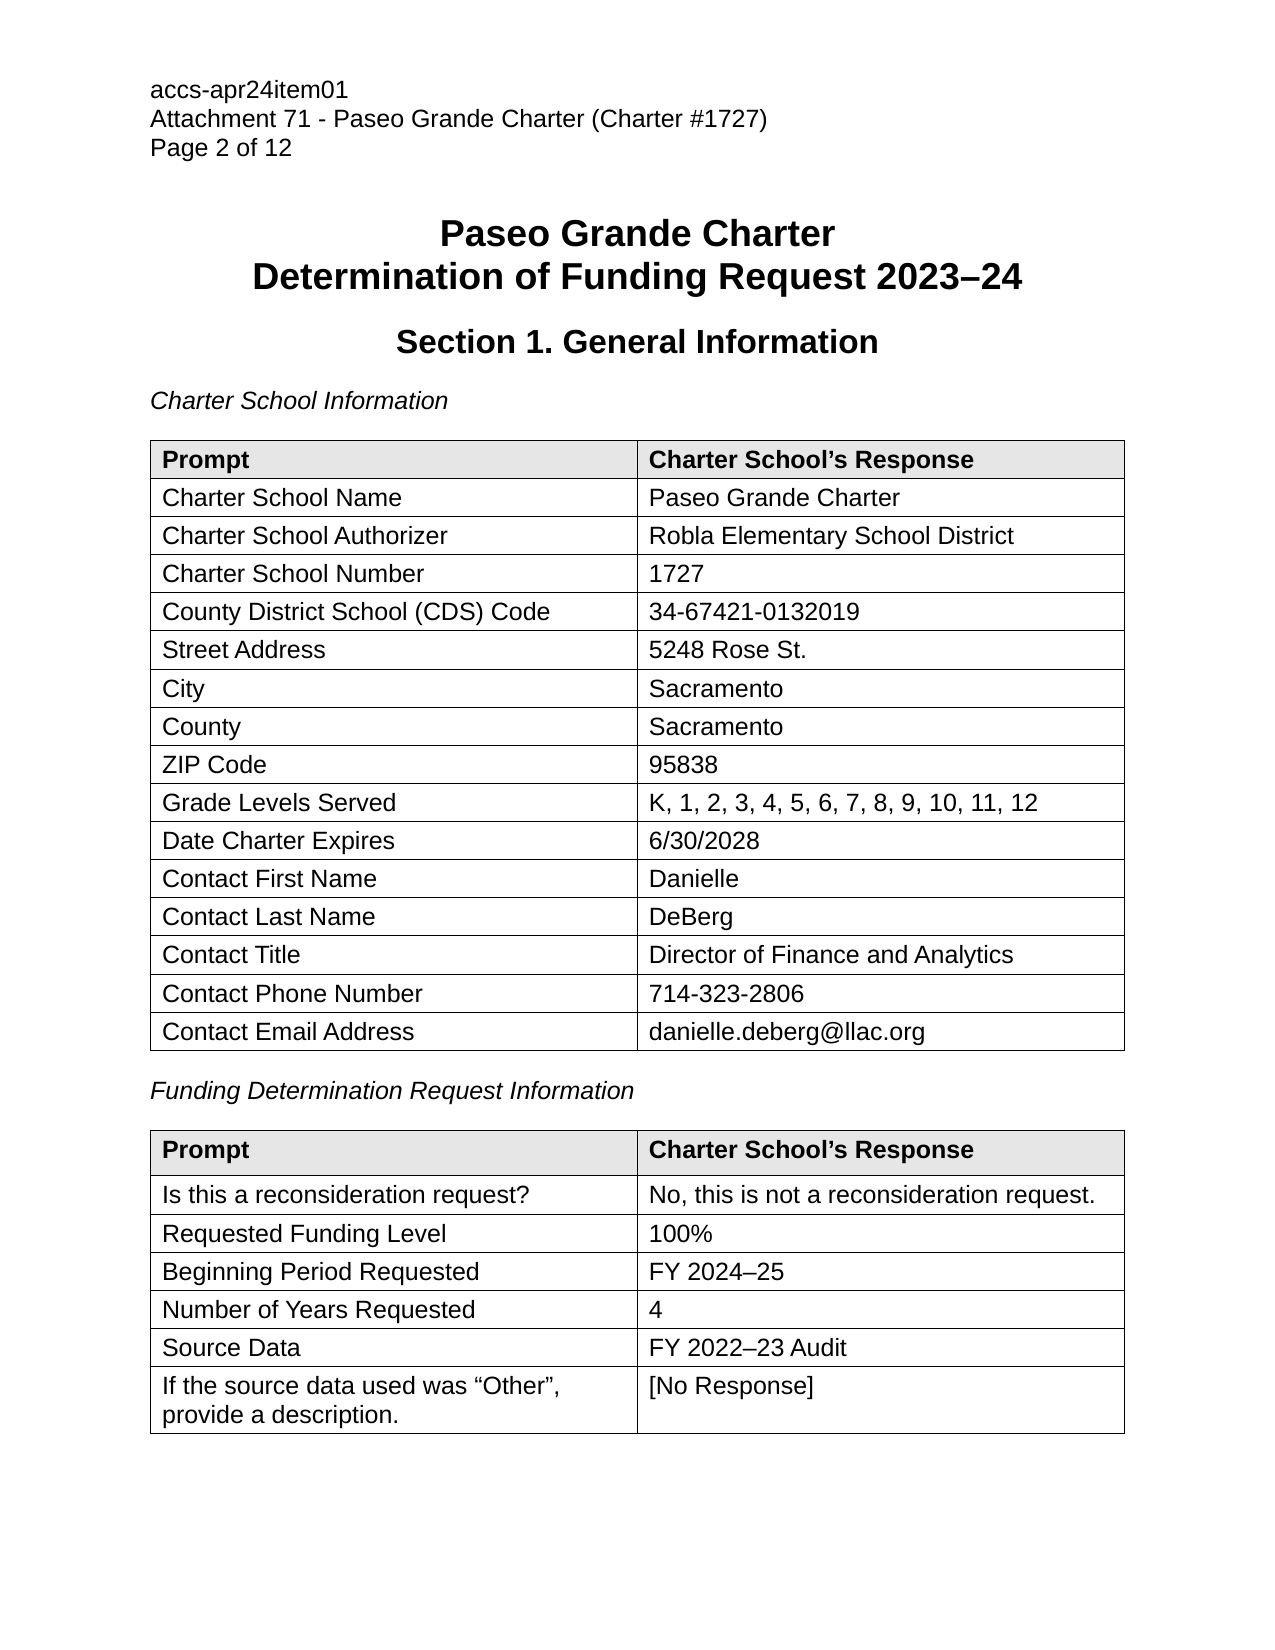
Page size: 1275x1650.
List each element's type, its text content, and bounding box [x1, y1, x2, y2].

table_cell 34-67421-0132019 [638, 593, 1124, 630]
table_cell Charter School Number [151, 555, 637, 592]
table_cell Danielle [638, 860, 1124, 897]
table_cell Director of Finance and Analytics [638, 936, 1124, 973]
table_cell Contact Title [151, 936, 637, 973]
table_cell ZIP Code [151, 746, 637, 783]
table_cell 5248 Rose St. [638, 631, 1124, 668]
table_cell FY 2022–23 Audit [638, 1329, 1124, 1366]
table_cell No, this is not a reconsideration request. [638, 1176, 1124, 1213]
table_header Prompt [151, 1131, 637, 1175]
table_cell Beginning Period Requested [151, 1253, 637, 1290]
table_cell Street Address [151, 631, 637, 668]
table_cell Contact First Name [151, 860, 637, 897]
table_cell FY 2024–25 [638, 1253, 1124, 1290]
table_cell County [151, 708, 637, 745]
table_cell County District School (CDS) Code [151, 593, 637, 630]
text Funding Determination Request Information [150, 1076, 1125, 1104]
table_cell Number of Years Requested [151, 1291, 637, 1328]
table_cell Grade Levels Served [151, 784, 637, 821]
table_cell Sacramento [638, 708, 1124, 745]
table_cell Contact Email Address [151, 1013, 637, 1050]
table_cell Charter School Authorizer [151, 517, 637, 554]
table_cell danielle.deberg@llac.org [638, 1013, 1124, 1050]
table_cell [No Response] [638, 1367, 1124, 1433]
subtitle Section 1. General Information [150, 322, 1125, 361]
table_cell 6/30/2028 [638, 822, 1124, 859]
table_cell DeBerg [638, 898, 1124, 935]
table_header Charter School’s Response [638, 1131, 1124, 1175]
table_cell Paseo Grande Charter [638, 479, 1124, 516]
table_cell 1727 [638, 555, 1124, 592]
table_cell 714-323-2806 [638, 975, 1124, 1012]
table_cell Requested Funding Level [151, 1215, 637, 1252]
table_cell City [151, 670, 637, 707]
table_cell Contact Phone Number [151, 975, 637, 1012]
table_cell K, 1, 2, 3, 4, 5, 6, 7, 8, 9, 10, 11, 12 [638, 784, 1124, 821]
table_cell Source Data [151, 1329, 637, 1366]
text Charter School Information [150, 386, 1125, 415]
table_cell 4 [638, 1291, 1124, 1328]
table_cell If the source data used was “Other”, provide a description. [151, 1367, 637, 1433]
table_cell Contact Last Name [151, 898, 637, 935]
table_cell Sacramento [638, 670, 1124, 707]
table_cell 95838 [638, 746, 1124, 783]
table_cell Charter School Name [151, 479, 637, 516]
table_cell Is this a reconsideration request? [151, 1176, 637, 1213]
subtitle Paseo Grande Charter Determination of Funding Request 2023–24 [150, 211, 1125, 297]
table_header Charter School’s Response [638, 441, 1124, 478]
table_cell 100% [638, 1215, 1124, 1252]
table_cell Robla Elementary School District [638, 517, 1124, 554]
table_cell Date Charter Expires [151, 822, 637, 859]
table_header Prompt [151, 441, 637, 478]
